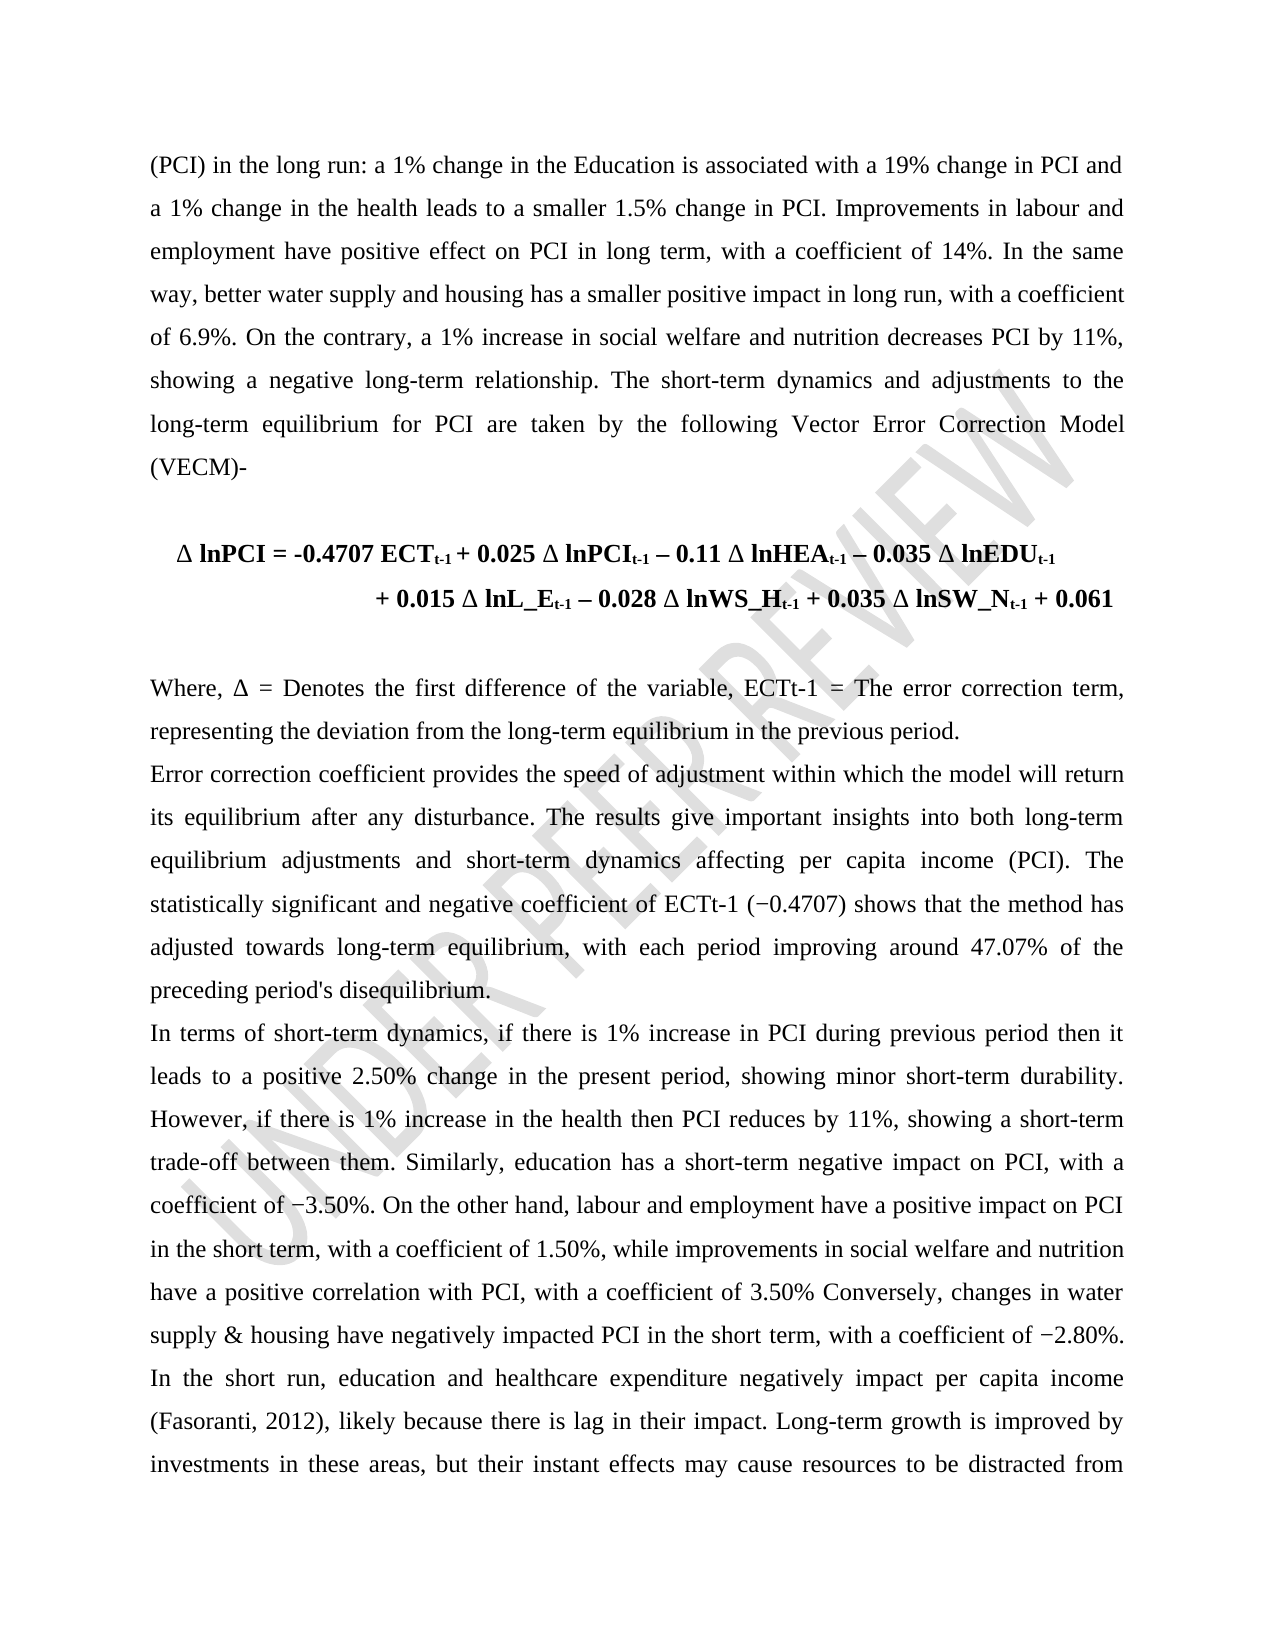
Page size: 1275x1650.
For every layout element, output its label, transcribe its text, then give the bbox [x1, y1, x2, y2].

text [150, 1018, 1125, 1478]
text Δ lnPCI = -0.4707 ECTt-1 + 0.025 Δ lnPCIt-1 – 0.11 Δ lnHEAt-1 – 0.035 Δ lnEDUt-1 + 0.015 Δ lnL_Et-1 – 0.028 Δ lnWS_Ht-1 + 0.035 Δ lnSW_Nt-1 + 0.061 [150, 538, 1125, 613]
text Error correction coefficient provides the speed of adjustment within which the model will return its equilibrium after any disturbance. The results give important insights into both long-term equilibrium adjustments and short-term dynamics affecting per capita income (PCI). The statistically significant and negative coefficient of ECTt-1 (−0.4707) shows that the method has adjusted towards long-term equilibrium, with each period improving around 47.07% of the preceding period's disequilibrium. [150, 759, 1125, 1004]
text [150, 150, 1125, 481]
text Where, Δ = Denotes the first difference of the variable, ECTt-1​ = The error correction term, representing the deviation from the long-term equilibrium in the previous period. [150, 673, 1125, 745]
